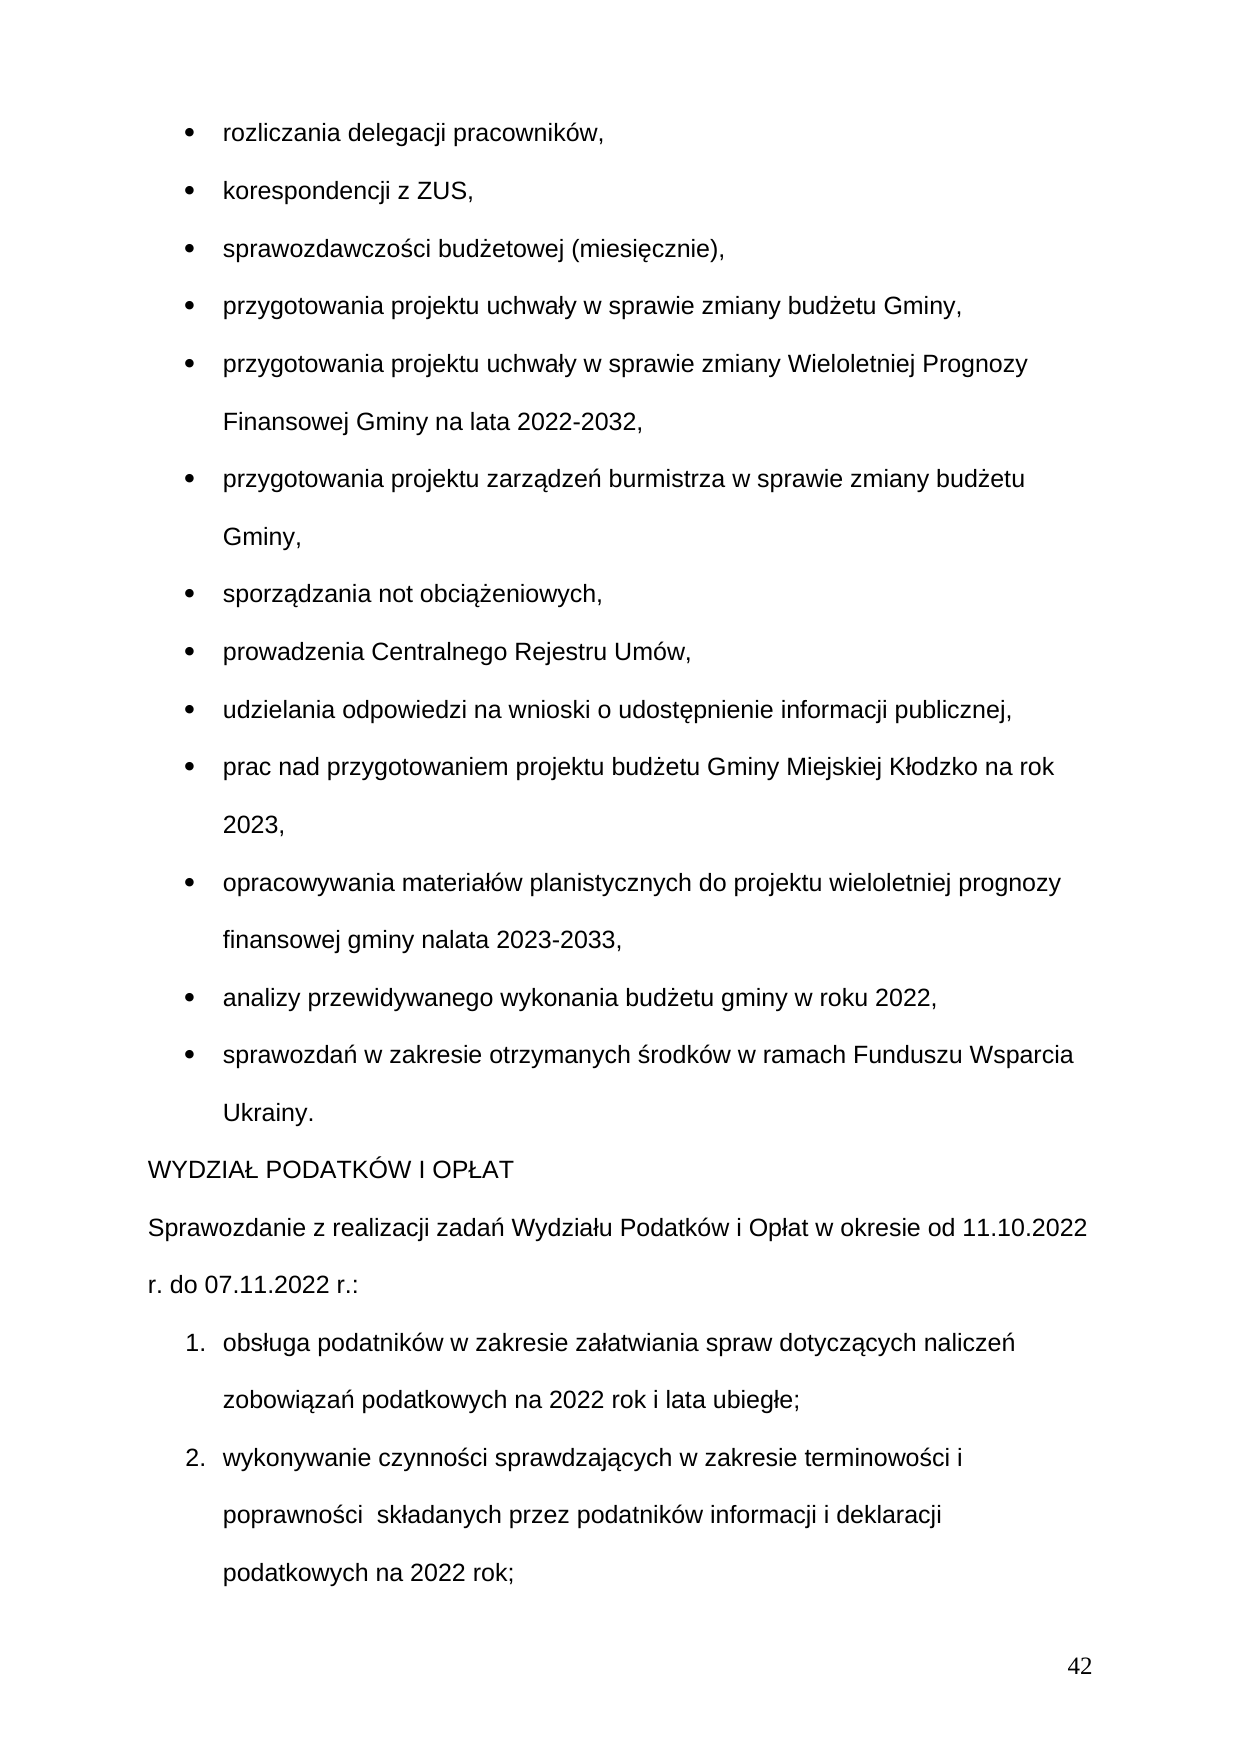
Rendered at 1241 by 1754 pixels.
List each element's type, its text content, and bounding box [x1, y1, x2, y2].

list przygotowania projektu uchwały w sprawie zmiany budżetu Gminy, [185, 291, 1092, 320]
list sporządzania not obciążeniowych, [185, 579, 1092, 608]
text Sprawozdanie z realizacji zadań Wydziału Podatków i Opłat w okresie od 11.10.2022 r. do 07.11.2022 r.: [148, 1213, 1092, 1299]
list prac nad przygotowaniem projektu budżetu Gminy Miejskiej Kłodzko na rok 2023, [185, 752, 1092, 839]
list opracowywania materiałów planistycznych do projektu wieloletniej prognozy finansowej gminy nalata 2023-2033, [185, 867, 1092, 954]
list rozliczania delegacji pracowników, [185, 118, 1092, 147]
list obsługa podatników w zakresie załatwiania spraw dotyczących naliczeń zobowiązań podatkowych na 2022 rok i lata ubiegłe; [185, 1328, 1092, 1414]
list analizy przewidywanego wykonania budżetu gminy w roku 2022, [185, 983, 1092, 1011]
list prowadzenia Centralnego Rejestru Umów, [185, 637, 1092, 666]
list sprawozdawczości budżetowej (miesięcznie), [185, 234, 1092, 262]
list przygotowania projektu uchwały w sprawie zmiany Wieloletniej Prognozy Finansowej Gminy na lata 2022-2032, [185, 349, 1092, 435]
list udzielania odpowiedzi na wnioski o udostępnienie informacji publicznej, [185, 695, 1092, 723]
list przygotowania projektu zarządzeń burmistrza w sprawie zmiany budżetu Gminy, [185, 464, 1092, 551]
text WYDZIAŁ PODATKÓW I OPŁAT [148, 1155, 1092, 1184]
list korespondencji z ZUS, [185, 176, 1092, 205]
list sprawozdań w zakresie otrzymanych środków w ramach Funduszu Wsparcia Ukrainy. [185, 1040, 1092, 1127]
list wykonywanie czynności sprawdzających w zakresie terminowości i poprawności składanych przez podatników informacji i deklaracji podatkowych na 2022 rok; [185, 1443, 1092, 1587]
